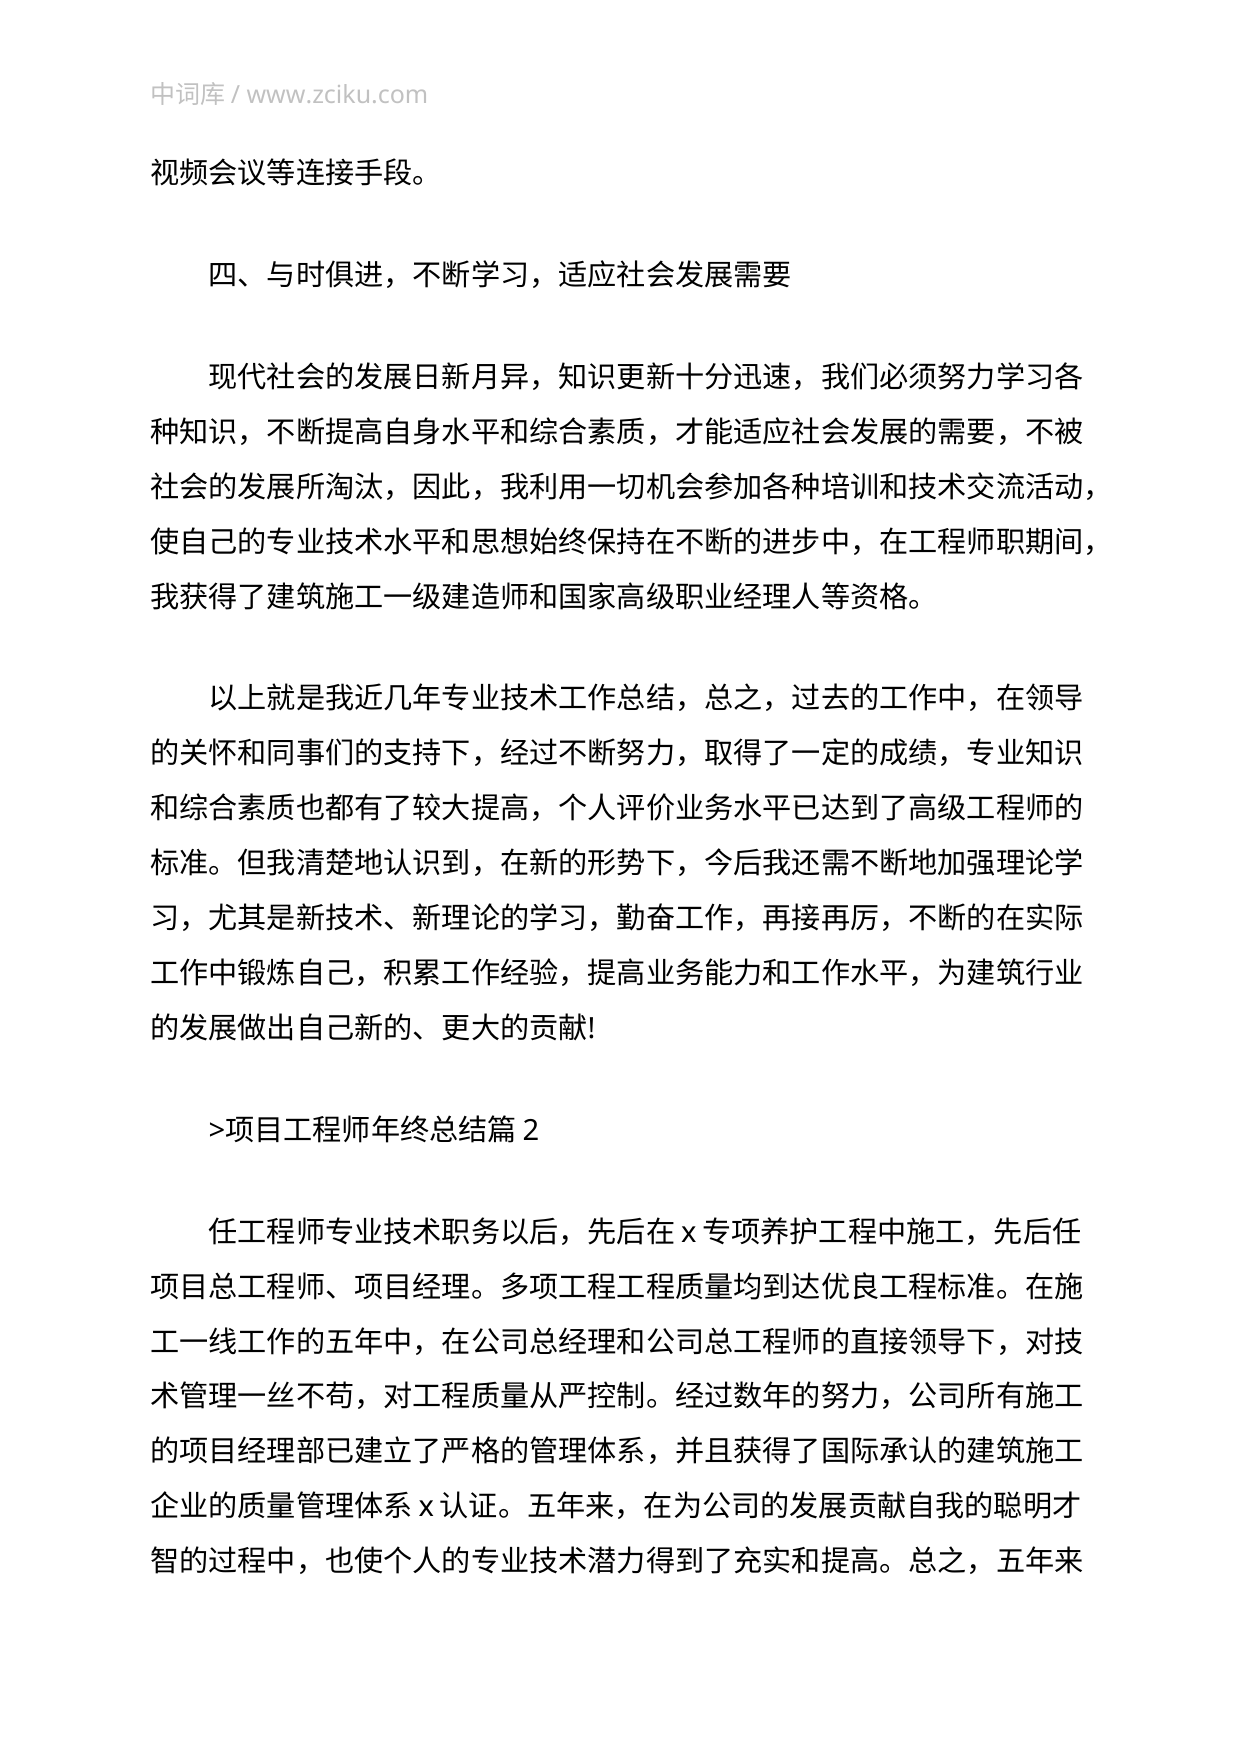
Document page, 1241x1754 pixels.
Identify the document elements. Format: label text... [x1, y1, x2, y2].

text 四、与时俱进，不断学习，适应社会发展需要 [150, 252, 1090, 294]
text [150, 1208, 1090, 1580]
text >项目工程师年终总结篇2 [150, 1106, 1090, 1149]
text 以上就是我近几年专业技术工作总结，总之，过去的工作中，在领导的关怀和同事们的支持下，经过不断努力，取得了一定的成绩，专业知识和综合素质也都有了较大提高，个人评价业务水平已达到了高级工程师的标准。但我清楚地认识到，在新的形势下，今后我还需不断地加强理论学习，尤其是新技术、新理论的学习，勤奋工作，再接再厉，不断的在实际工作中锻炼自己，积累工作经验，提高业务能力和工作水平，为建筑行业的发展做出自己新的、更大的贡献! [150, 675, 1090, 1047]
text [150, 150, 1090, 192]
text 现代社会的发展日新月异，知识更新十分迅速，我们必须努力学习各种知识，不断提高自身水平和综合素质，才能适应社会发展的需要，不被社会的发展所淘汰，因此，我利用一切机会参加各种培训和技术交流活动，使自己的专业技术水平和思想始终保持在不断的进步中，在工程师职期间，我获得了建筑施工一级建造师和国家高级职业经理人等资格。 [150, 353, 1090, 615]
